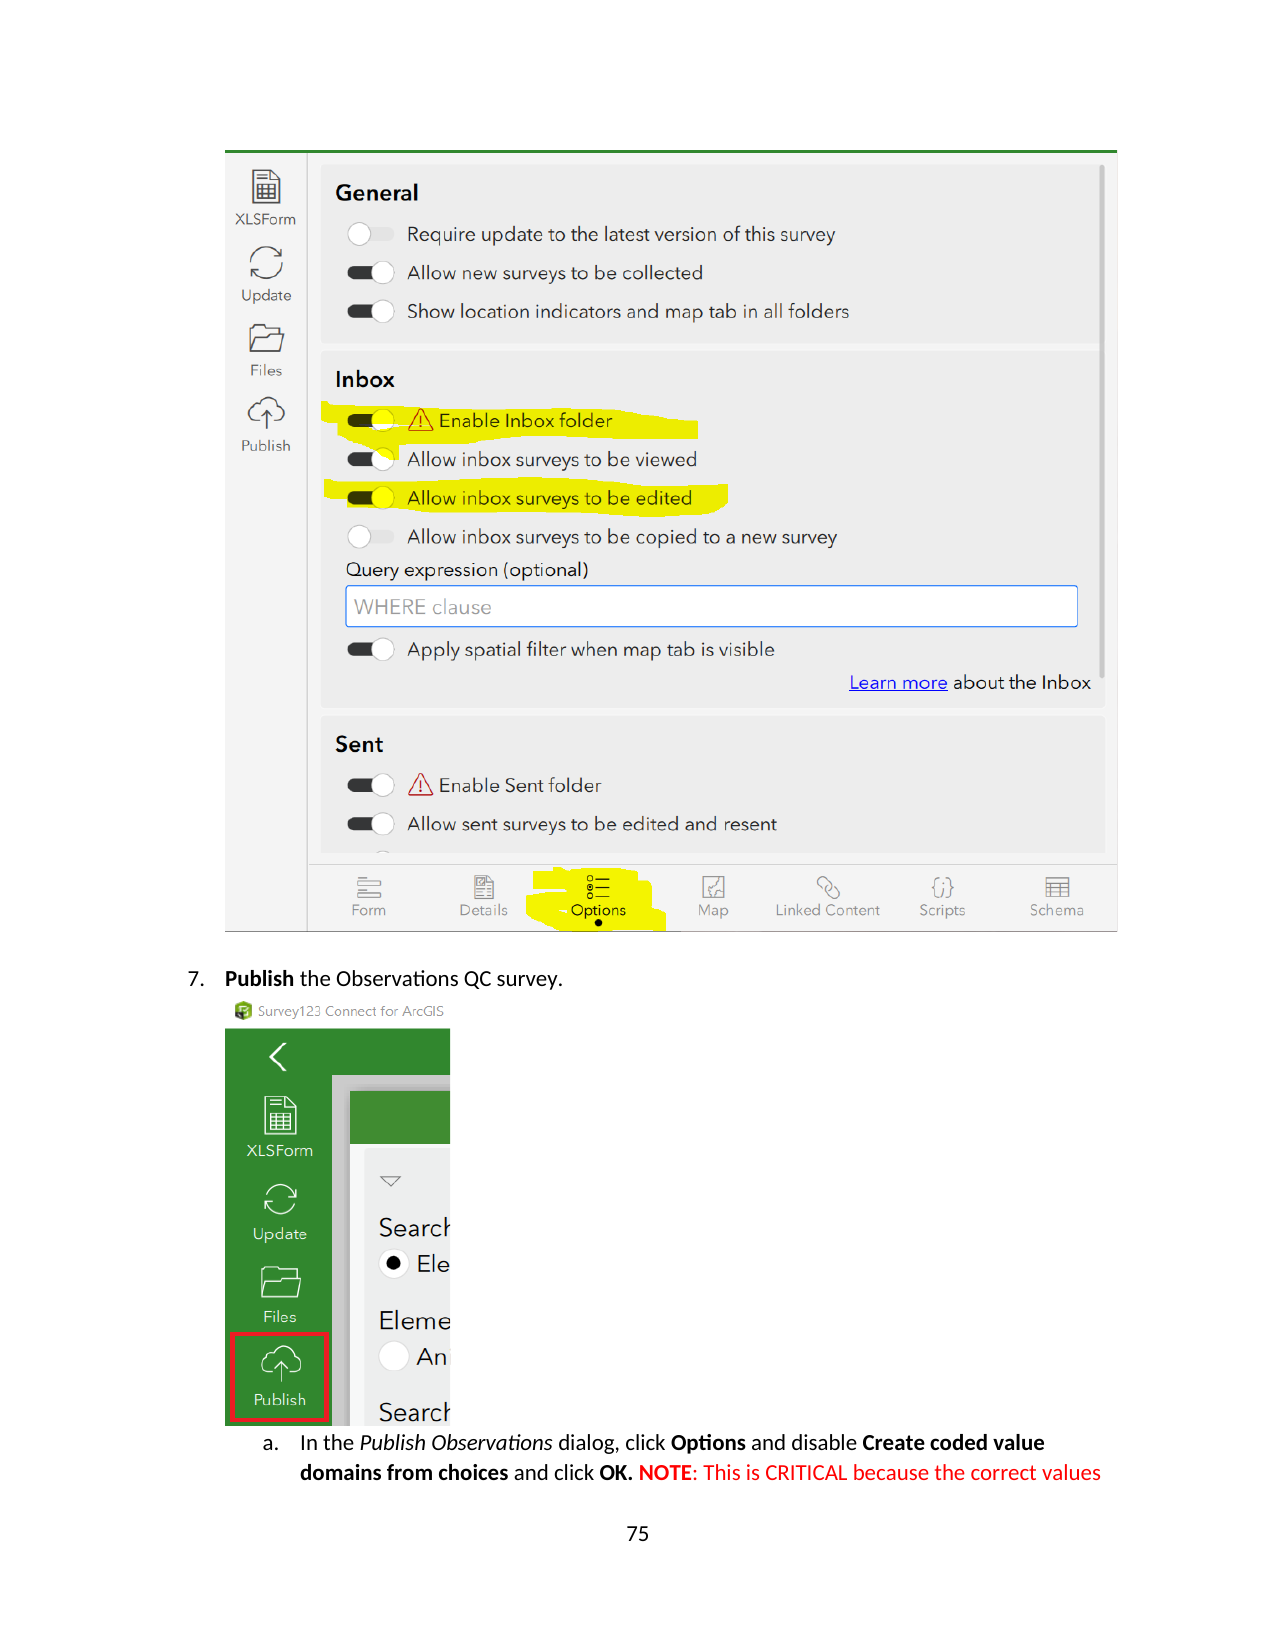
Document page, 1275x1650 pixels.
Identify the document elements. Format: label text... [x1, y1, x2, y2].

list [262, 1428, 1125, 1486]
picture [225, 994, 451, 1426]
list Publish the Observations QC survey. [187, 964, 1125, 1426]
picture [225, 150, 1118, 932]
